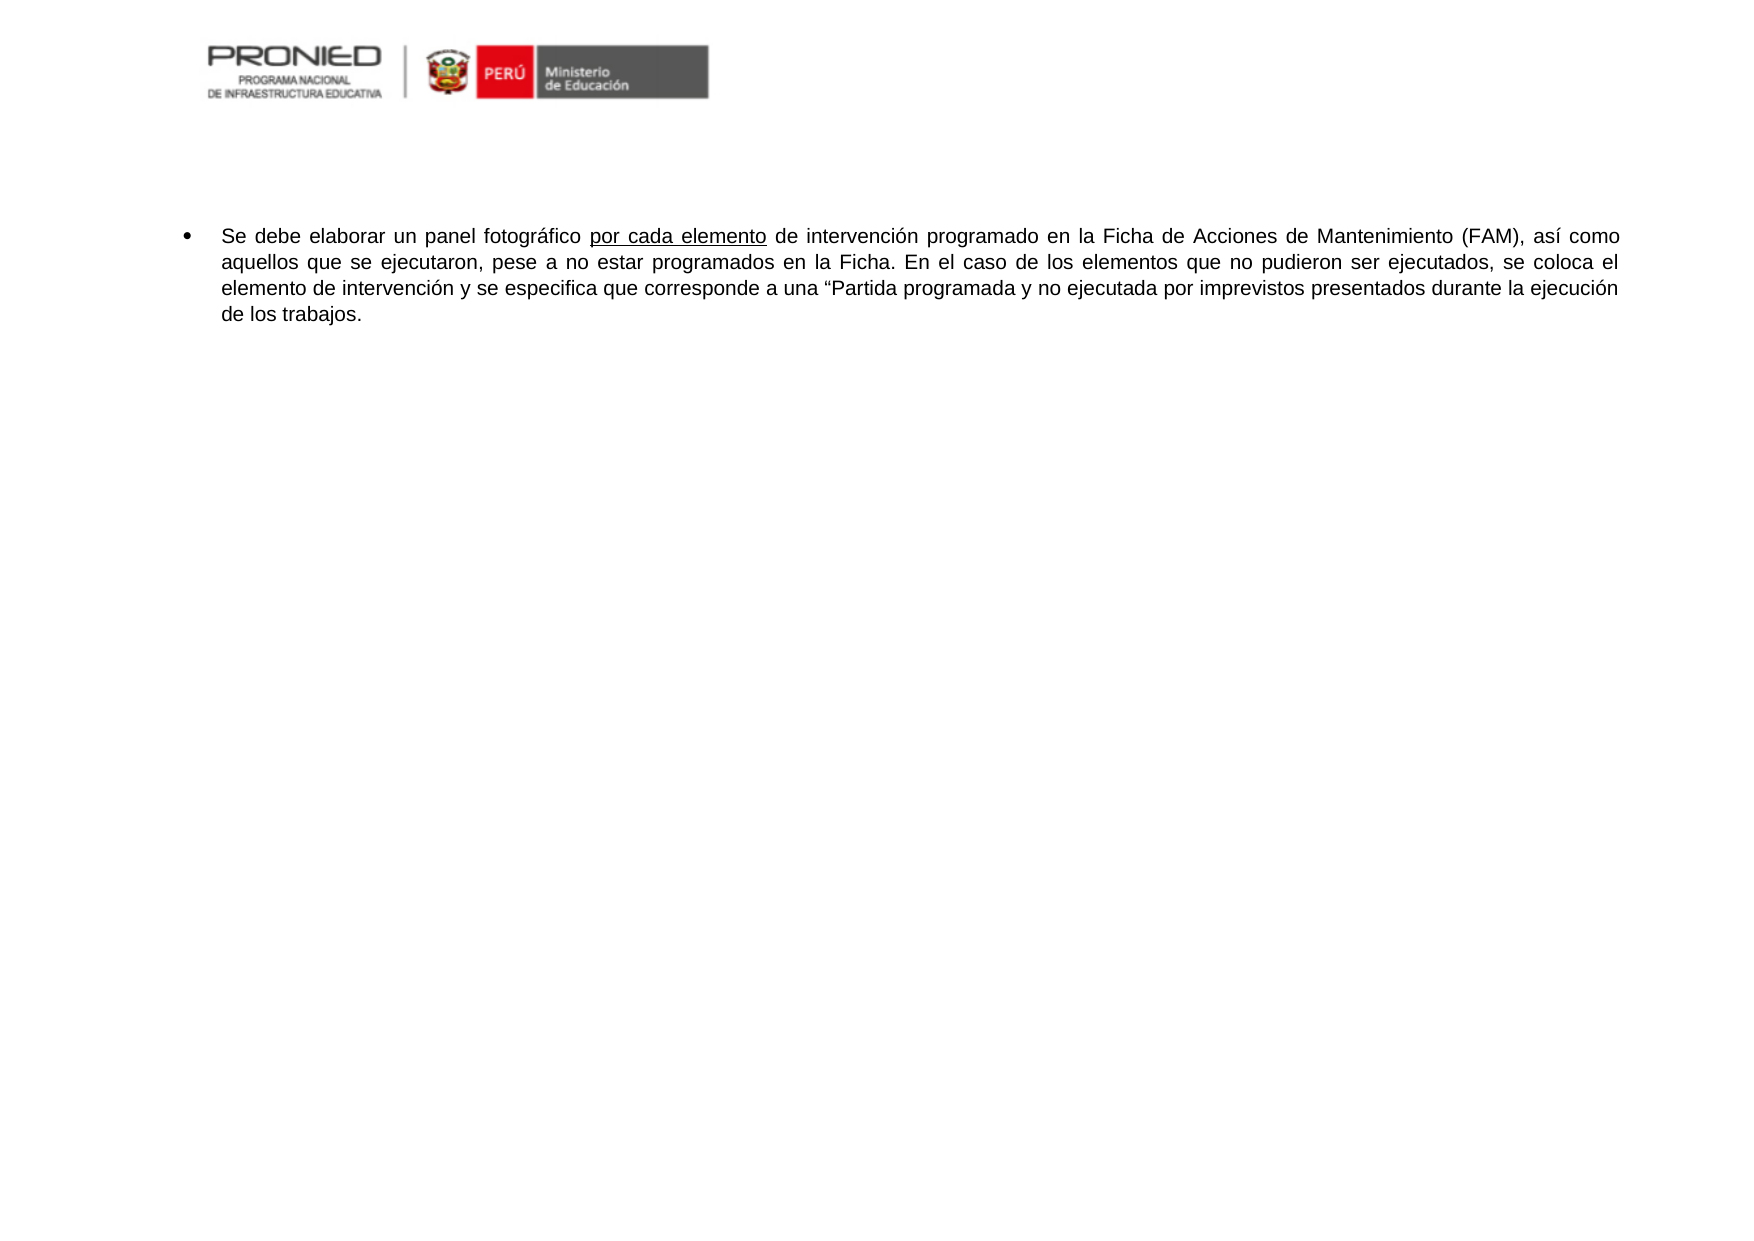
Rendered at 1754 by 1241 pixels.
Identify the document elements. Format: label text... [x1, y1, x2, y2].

list Se debe elaborar un panel fotográfico por cada elemento de intervención programado en la Ficha de Acciones de Mantenimiento (FAM), así como aquellos que se ejecutaron, pese a no estar programados en la Ficha. En el caso de los elementos que no pudieron ser ejecutados, se coloca el elemento de intervención y se especifica que corresponde a una “Partida programada y no ejecutada por imprevistos presentados durante la ejecución de los trabajos. [183, 224, 1621, 326]
picture [177, 29, 731, 112]
